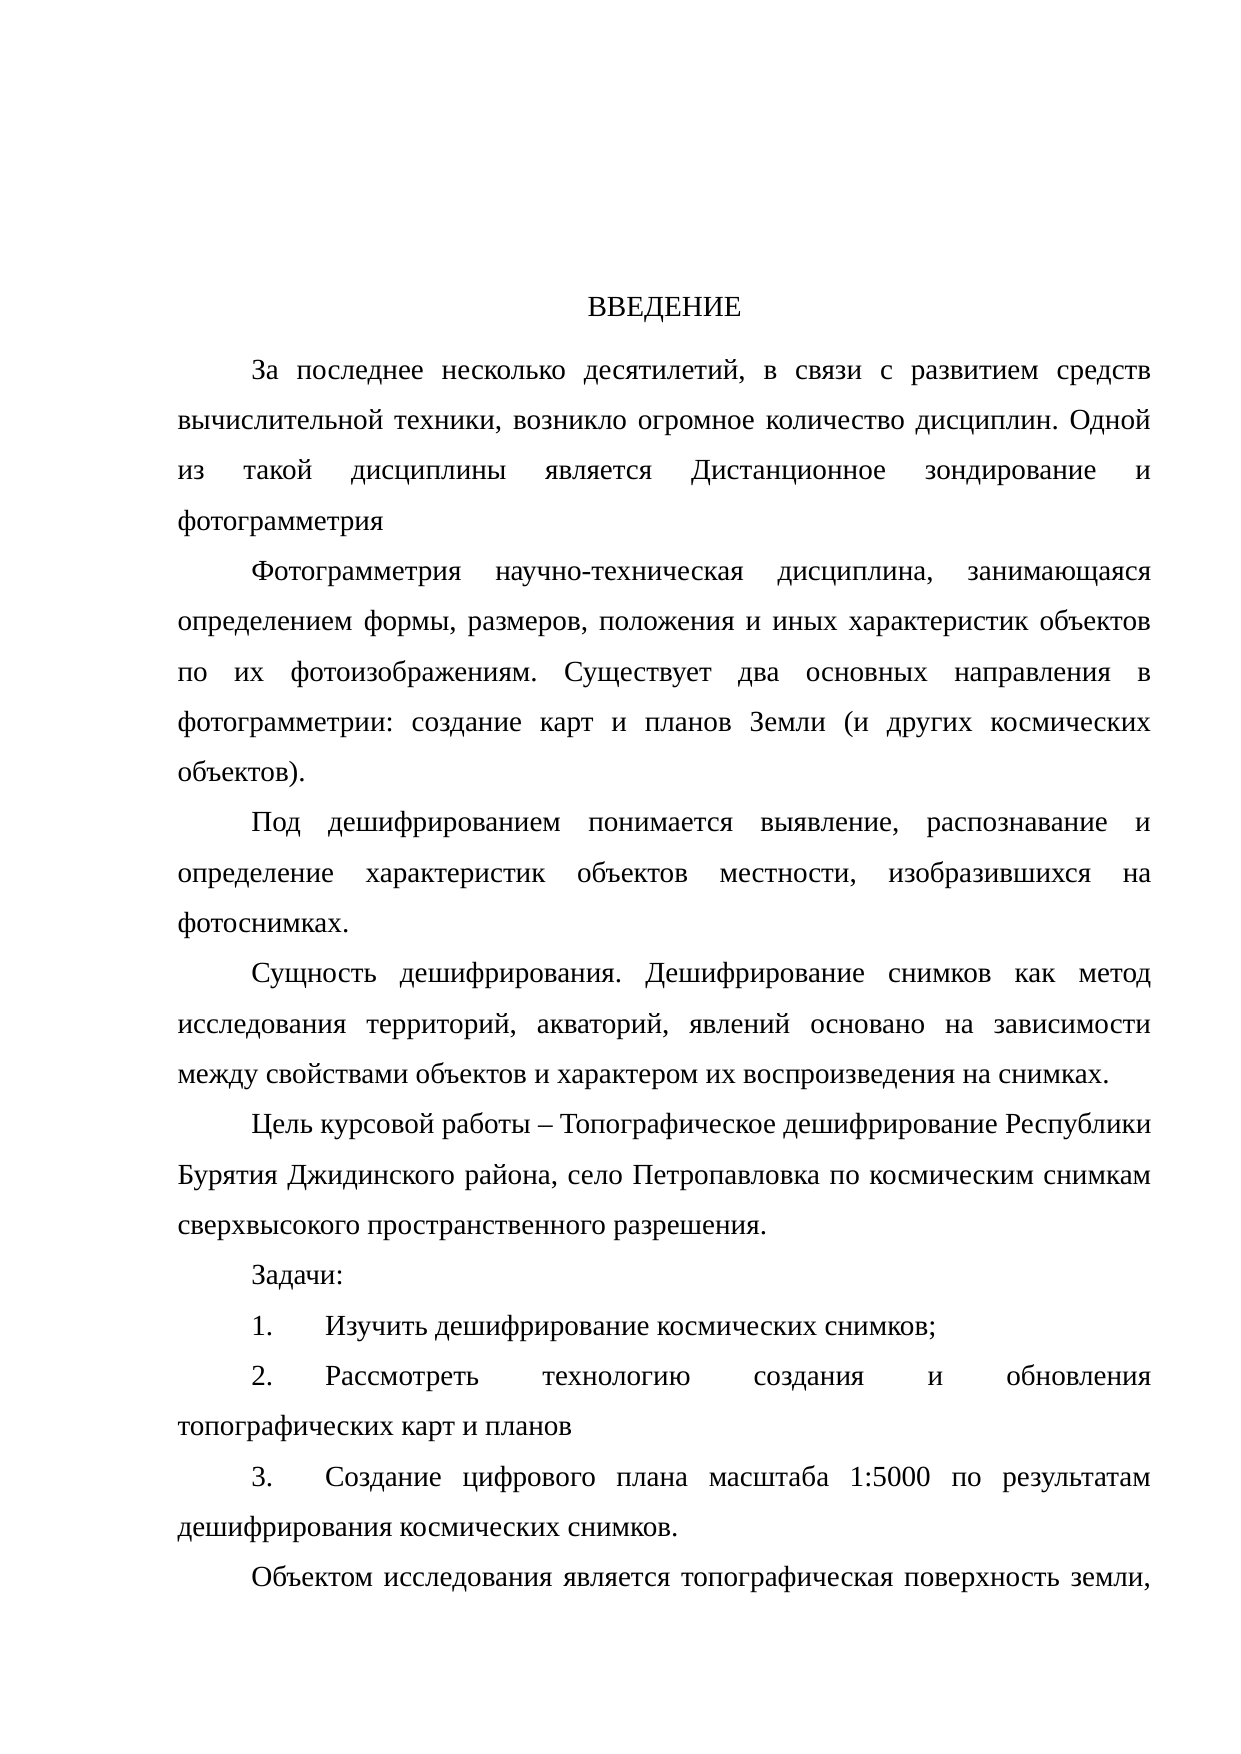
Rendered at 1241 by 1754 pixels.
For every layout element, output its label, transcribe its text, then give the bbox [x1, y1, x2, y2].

text За последнее несколько десятилетий, в связи с развитием средств вычислительной техники, возникло огромное количество дисциплин. Одной из такой дисциплины является Дистанционное зондирование и фотограмметрия [177, 352, 1152, 536]
list Рассмотреть технологию создания и обновления топографических карт и планов [177, 1358, 1152, 1442]
text Цель курсовой работы – Топографическое дешифрирование Республики Бурятия Джидинского района, село Петропавловка по космическим снимкам сверхвысокого пространственного разрешения. [177, 1106, 1152, 1241]
text Под дешифрированием понимается выявление, распознавание и определение характеристик объектов местности, изобразившихся на фотоснимках. [177, 804, 1152, 939]
text ВВЕДЕНИЕ [177, 289, 1152, 323]
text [177, 1559, 1152, 1593]
text Фотограмметрия научно-техническая дисциплина, занимающаяся определением формы, размеров, положения и иных характеристик объектов по их фотоизображениям. Существует два основных направления в фотограмметрии: создание карт и планов Земли (и других космических объектов). [177, 553, 1152, 788]
list Создание цифрового плана масштаба 1:5000 по результатам дешифрирования космических снимков. [177, 1459, 1152, 1542]
list Изучить дешифрирование космических снимков; [177, 1308, 1152, 1341]
text Сущность дешифрирования. Дешифрирование снимков как метод исследования территорий, акваторий, явлений основано на зависимости между свойствами объектов и характером их воспроизведения на снимках. [177, 956, 1152, 1090]
text Задачи: [177, 1257, 1152, 1291]
